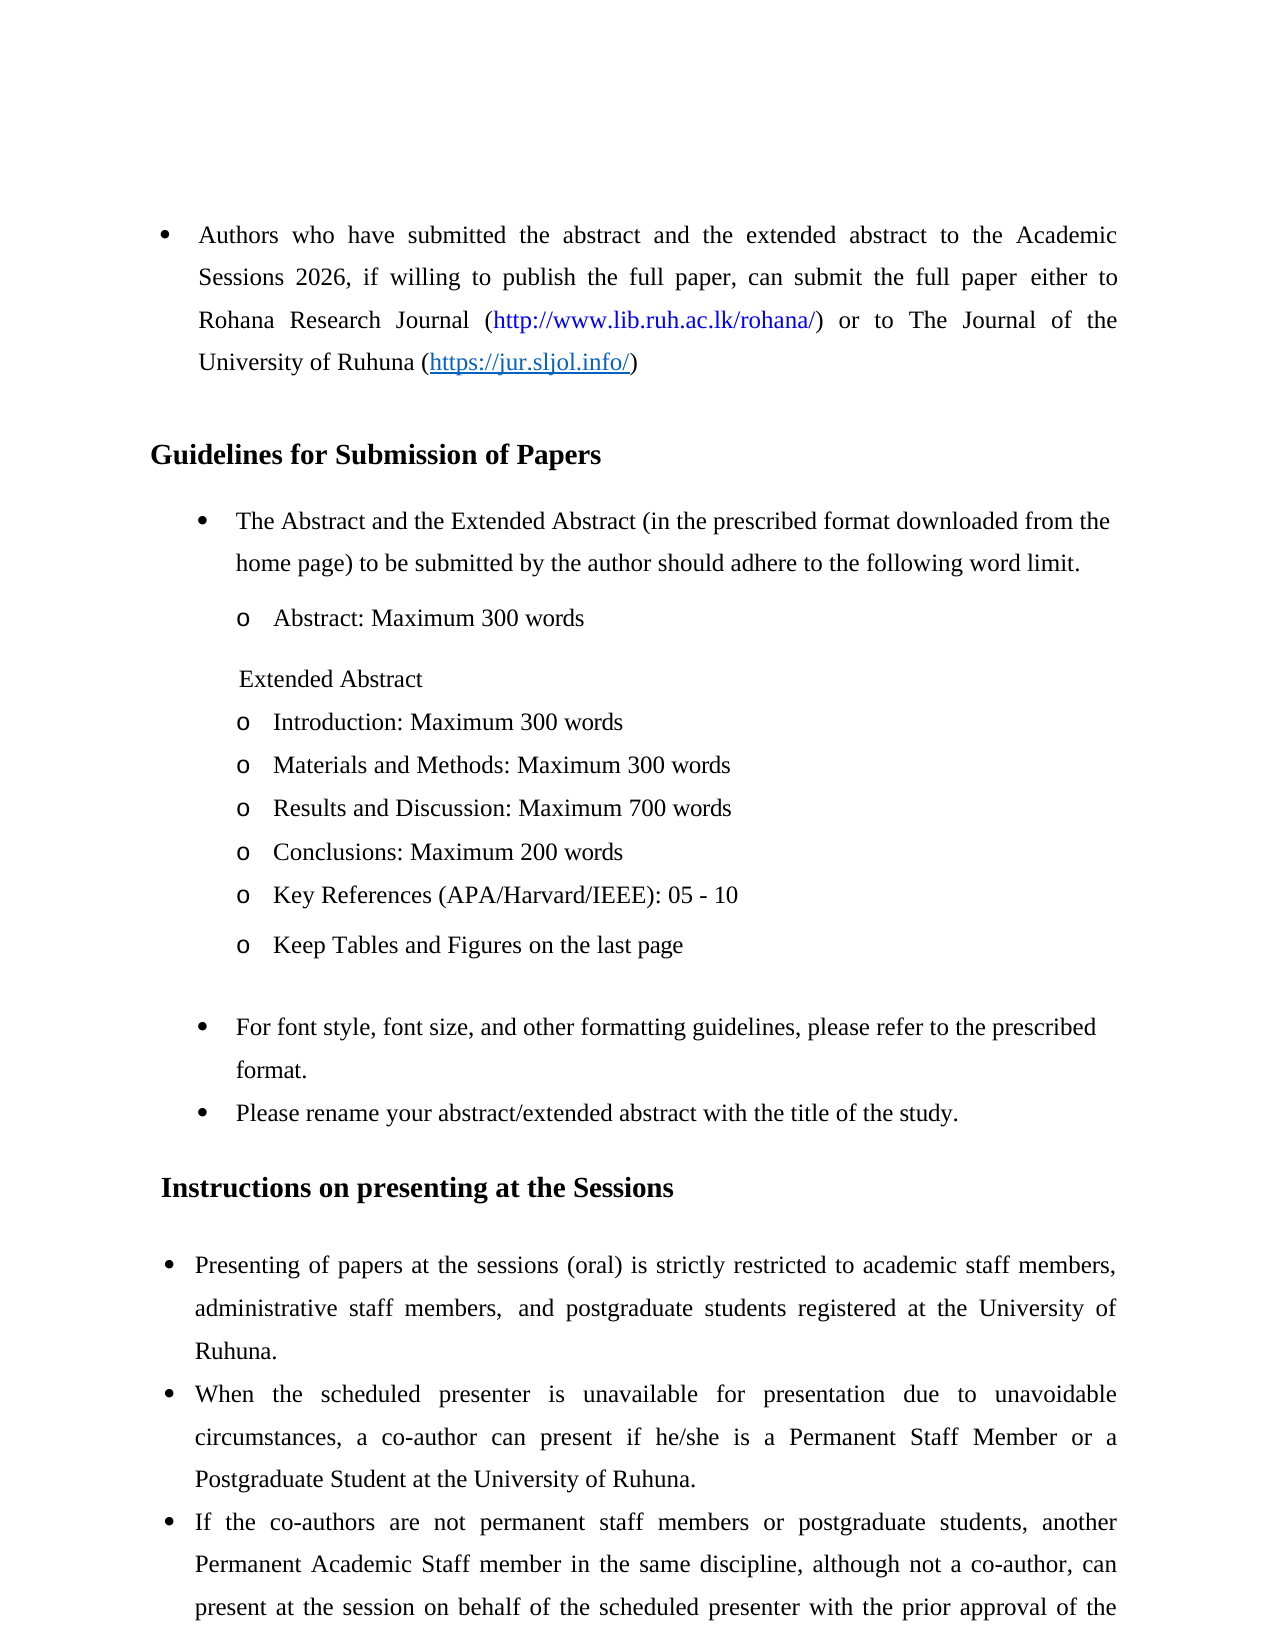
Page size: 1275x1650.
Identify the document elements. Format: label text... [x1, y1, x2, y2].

subtitle Guidelines for Submission of Papers [150, 437, 1137, 471]
list When the scheduled presenter is unavailable for presentation due to unavoidable circumstances, a co-author can present if he/she is a Permanent Staff Member or a Postgraduate Student at the University of Ruhuna. [165, 1379, 1118, 1493]
list Presenting of papers at the sessions (oral) is strictly restricted to academic staff members, administrative staff members, and postgraduate students registered at the University of Ruhuna. [165, 1250, 1118, 1365]
list Key References (APA/Harvard/IEEE): 05 - 10 [236, 880, 1137, 911]
list Please rename your abstract/extended abstract with the title of the study. [198, 1098, 1137, 1127]
subtitle Instructions on presenting at the Sessions [161, 1170, 1137, 1204]
list Materials and Methods: Maximum 300 words [236, 750, 1137, 781]
list Results and Discussion: Maximum 700 words [236, 793, 1137, 824]
list Abstract: Maximum 300 words [236, 603, 1137, 634]
list Keep Tables and Figures on the last page [236, 930, 1137, 961]
list Introduction: Maximum 300 words [236, 707, 1137, 738]
list Conclusions: Maximum 200 words [236, 837, 1137, 867]
list For font style, font size, and other formatting guidelines, please refer to the prescribed format. [198, 1012, 1125, 1083]
text Extended Abstract [239, 664, 1137, 693]
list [165, 1507, 1118, 1620]
list The Abstract and the Extended Abstract (in the prescribed format downloaded from the home page) to be submitted by the author should adhere to the following word limit. [198, 506, 1125, 577]
list Authors who have submitted the abstract and the extended abstract to the Academic Sessions 2026, if willing to publish the full paper, can submit the full paper either to Rohana Research Journal (http://www.lib.ruh.ac.lk/rohana/) or to The Journal of the University of Ruhuna (https://jur.sljol.info/) [161, 220, 1118, 376]
